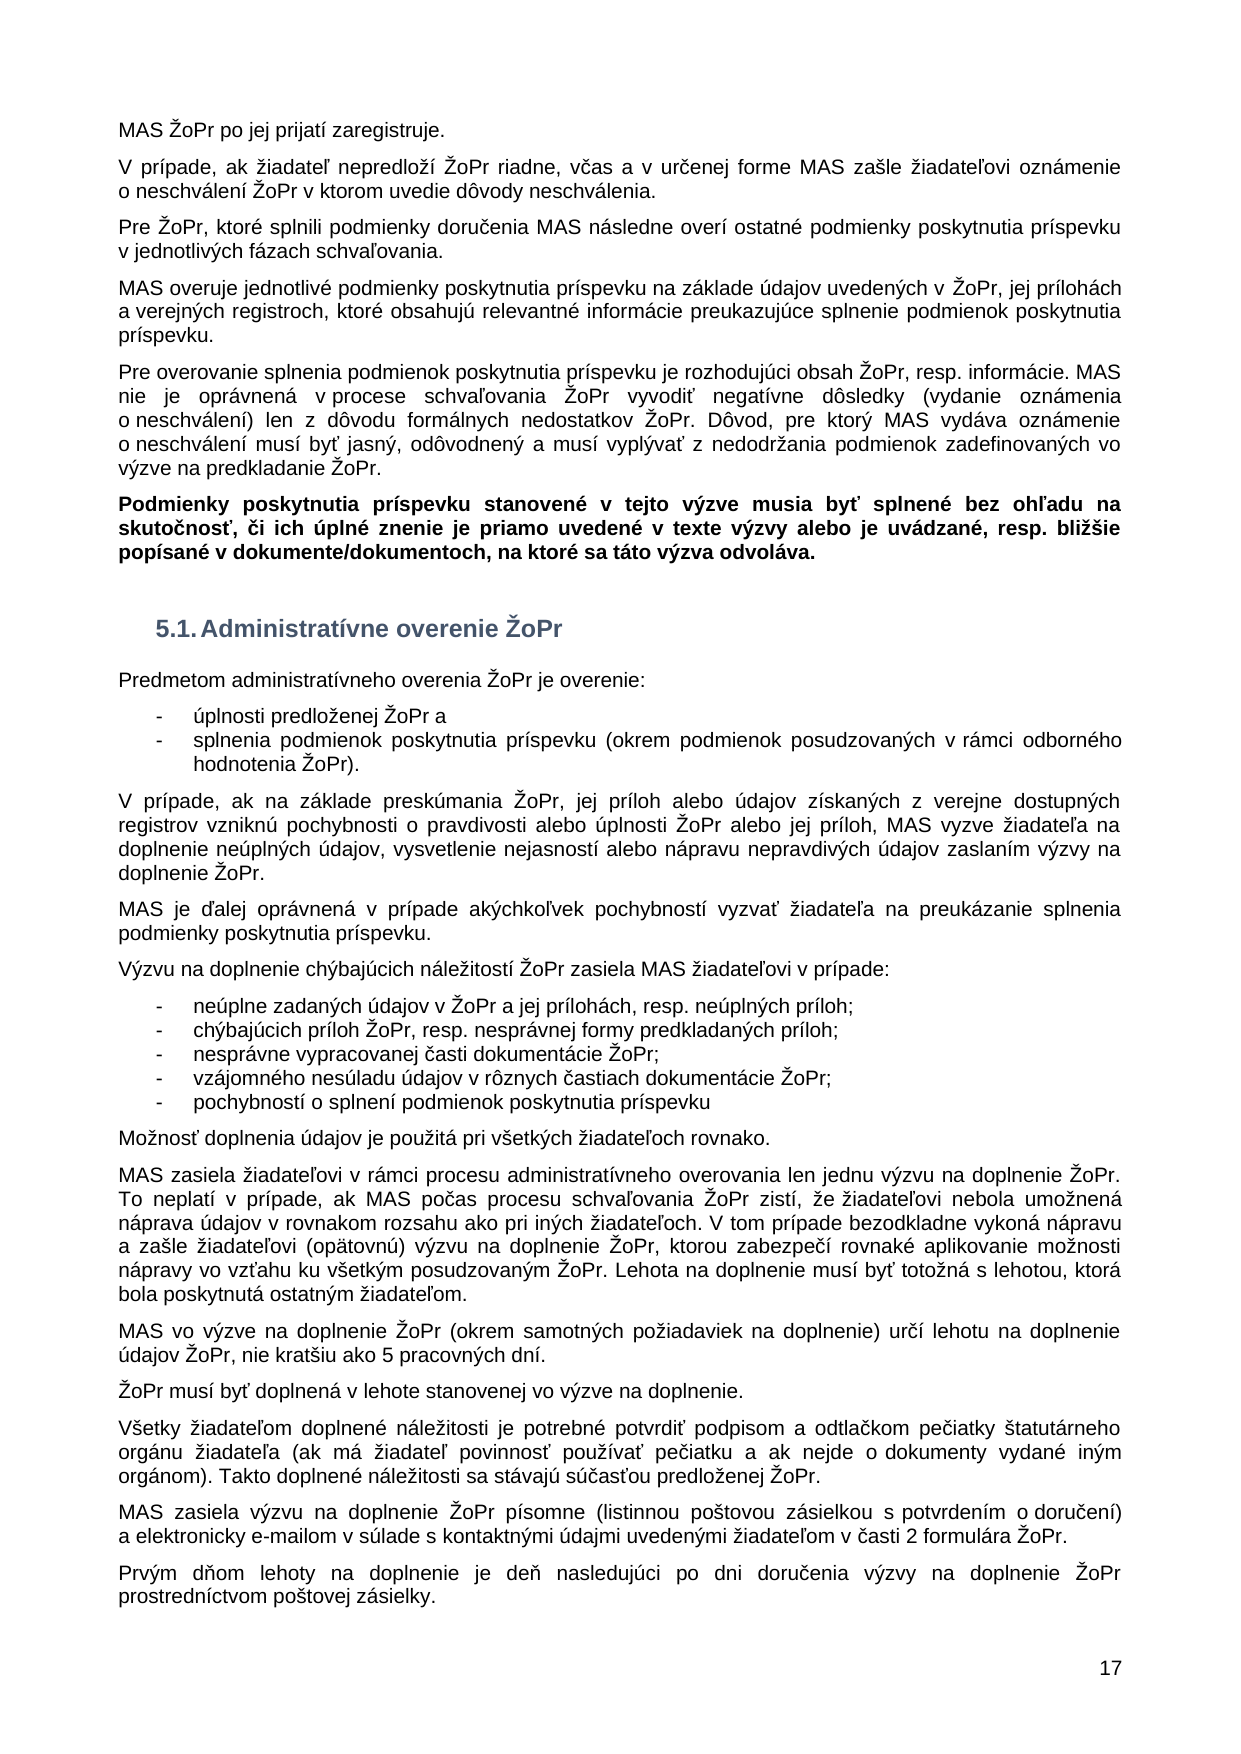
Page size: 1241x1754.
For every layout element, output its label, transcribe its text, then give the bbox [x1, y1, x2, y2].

text Všetky žiadateľom doplnené náležitosti je potrebné potvrdiť podpisom a odtlačkom pečiatky štatutárneho orgánu žiadateľa (ak má žiadateľ povinnosť používať pečiatku a ak nejde o dokumenty vydané iným orgánom). Takto doplnené náležitosti sa stávajú súčasťou predloženej ŽoPr. [118, 1416, 1122, 1487]
text MAS overuje jednotlivé podmienky poskytnutia príspevku na základe údajov uvedených v ŽoPr, jej prílohách a verejných registroch, ktoré obsahujú relevantné informácie preukazujúce splnenie podmienok poskytnutia príspevku. [118, 275, 1122, 347]
text Podmienky poskytnutia príspevku stanovené v tejto výzve musia byť splnené bez ohľadu na skutočnosť, či ich úplné znenie je priamo uvedené v texte výzvy alebo je uvádzané, resp. bližšie popísané v dokumente/dokumentoch, na ktoré sa táto výzva odvoláva. [118, 492, 1122, 564]
list pochybností o splnení podmienok poskytnutia príspevku [156, 1089, 1122, 1113]
text MAS ŽoPr po jej prijatí zaregistruje. [118, 118, 1122, 142]
text Výzvu na doplnenie chýbajúcich náležitostí ŽoPr zasiela MAS žiadateľovi v prípade: [118, 957, 1122, 981]
text Pre ŽoPr, ktoré splnili podmienky doručenia MAS následne overí ostatné podmienky poskytnutia príspevku v jednotlivých fázach schvaľovania. [118, 215, 1122, 263]
text Predmetom administratívneho overenia ŽoPr je overenie: [118, 668, 1122, 692]
text Prvým dňom lehoty na doplnenie je deň nasledujúci po dni doručenia výzvy na doplnenie ŽoPr prostredníctvom poštovej zásielky. [118, 1560, 1122, 1608]
list nesprávne vypracovanej časti dokumentácie ŽoPr; [156, 1042, 1122, 1066]
text MAS je ďalej oprávnená v prípade akýchkoľvek pochybností vyzvať žiadateľa na preukázanie splnenia podmienky poskytnutia príspevku. [118, 897, 1122, 945]
list chýbajúcich príloh ŽoPr, resp. nesprávnej formy predkladaných príloh; [156, 1018, 1122, 1042]
text MAS vo výzve na doplnenie ŽoPr (okrem samotných požiadaviek na doplnenie) určí lehotu na doplnenie údajov ŽoPr, nie kratšiu ako 5 pracovných dní. [118, 1319, 1122, 1367]
text ŽoPr musí byť doplnená v lehote stanovenej vo výzve na doplnenie. [118, 1379, 1122, 1403]
text Možnosť doplnenia údajov je použitá pri všetkých žiadateľoch rovnako. [118, 1126, 1122, 1150]
list úplnosti predloženej ŽoPr a [156, 704, 1122, 728]
list Administratívne overenie ŽoPr [155, 614, 1122, 643]
text MAS zasiela výzvu na doplnenie ŽoPr písomne (listinnou poštovou zásielkou s potvrdením o doručení) a elektronicky e-mailom v súlade s kontaktnými údajmi uvedenými žiadateľom v časti 2 formulára ŽoPr. [118, 1500, 1122, 1548]
text V prípade, ak na základe preskúmania ŽoPr, jej príloh alebo údajov získaných z verejne dostupných registrov vzniknú pochybnosti o pravdivosti alebo úplnosti ŽoPr alebo jej príloh, MAS vyzve žiadateľa na doplnenie neúplných údajov, vysvetlenie nejasností alebo nápravu nepravdivých údajov zaslaním výzvy na doplnenie ŽoPr. [118, 788, 1122, 884]
list vzájomného nesúladu údajov v rôznych častiach dokumentácie ŽoPr; [156, 1066, 1122, 1089]
text MAS zasiela žiadateľovi v rámci procesu administratívneho overovania len jednu výzvu na doplnenie ŽoPr. To neplatí v prípade, ak MAS počas procesu schvaľovania ŽoPr zistí, že žiadateľovi nebola umožnená náprava údajov v rovnakom rozsahu ako pri iných žiadateľoch. V tom prípade bezodkladne vykoná nápravu a zašle žiadateľovi (opätovnú) výzvu na doplnenie ŽoPr, ktorou zabezpečí rovnaké aplikovanie možnosti nápravy vo vzťahu ku všetkým posudzovaným ŽoPr. Lehota na doplnenie musí byť totožná s lehotou, ktorá bola poskytnutá ostatným žiadateľom. [118, 1162, 1122, 1306]
list splnenia podmienok poskytnutia príspevku (okrem podmienok posudzovaných v rámci odborného hodnotenia ŽoPr). [156, 728, 1122, 776]
list neúplne zadaných údajov v ŽoPr a jej prílohách, resp. neúplných príloh; [156, 994, 1122, 1018]
text V prípade, ak žiadateľ nepredloží ŽoPr riadne, včas a v určenej forme MAS zašle žiadateľovi oznámenie o neschválení ŽoPr v ktorom uvedie dôvody neschválenia. [118, 154, 1122, 202]
text Pre overovanie splnenia podmienok poskytnutia príspevku je rozhodujúci obsah ŽoPr, resp. informácie. MAS nie je oprávnená v procese schvaľovania ŽoPr vyvodiť negatívne dôsledky (vydanie oznámenia o neschválení) len z dôvodu formálnych nedostatkov ŽoPr. Dôvod, pre ktorý MAS vydáva oznámenie o neschválení musí byť jasný, odôvodnený a musí vyplývať z nedodržania podmienok zadefinovaných vo výzve na predkladanie ŽoPr. [118, 360, 1122, 479]
